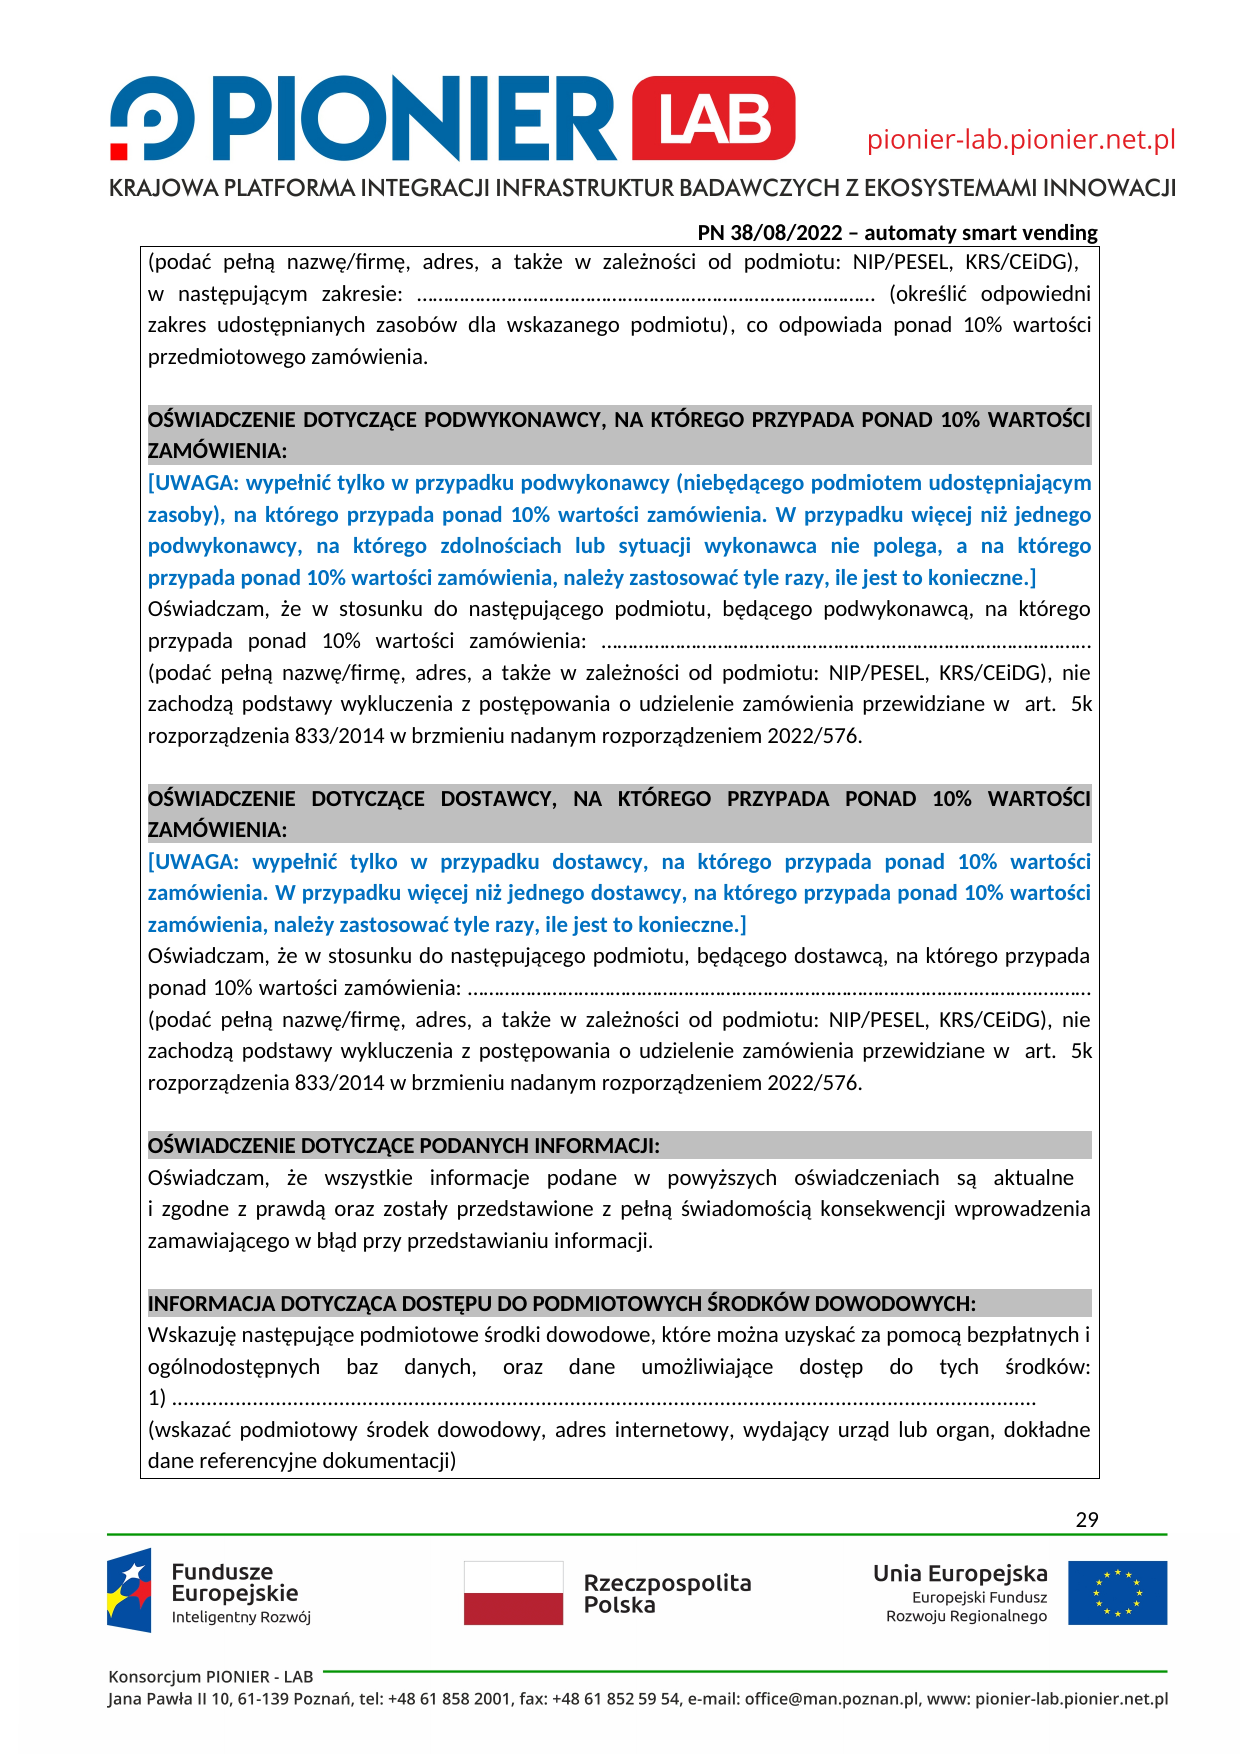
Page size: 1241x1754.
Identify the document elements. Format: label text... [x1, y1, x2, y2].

picture [21, 0, 1241, 201]
picture [18, 1533, 1241, 1754]
